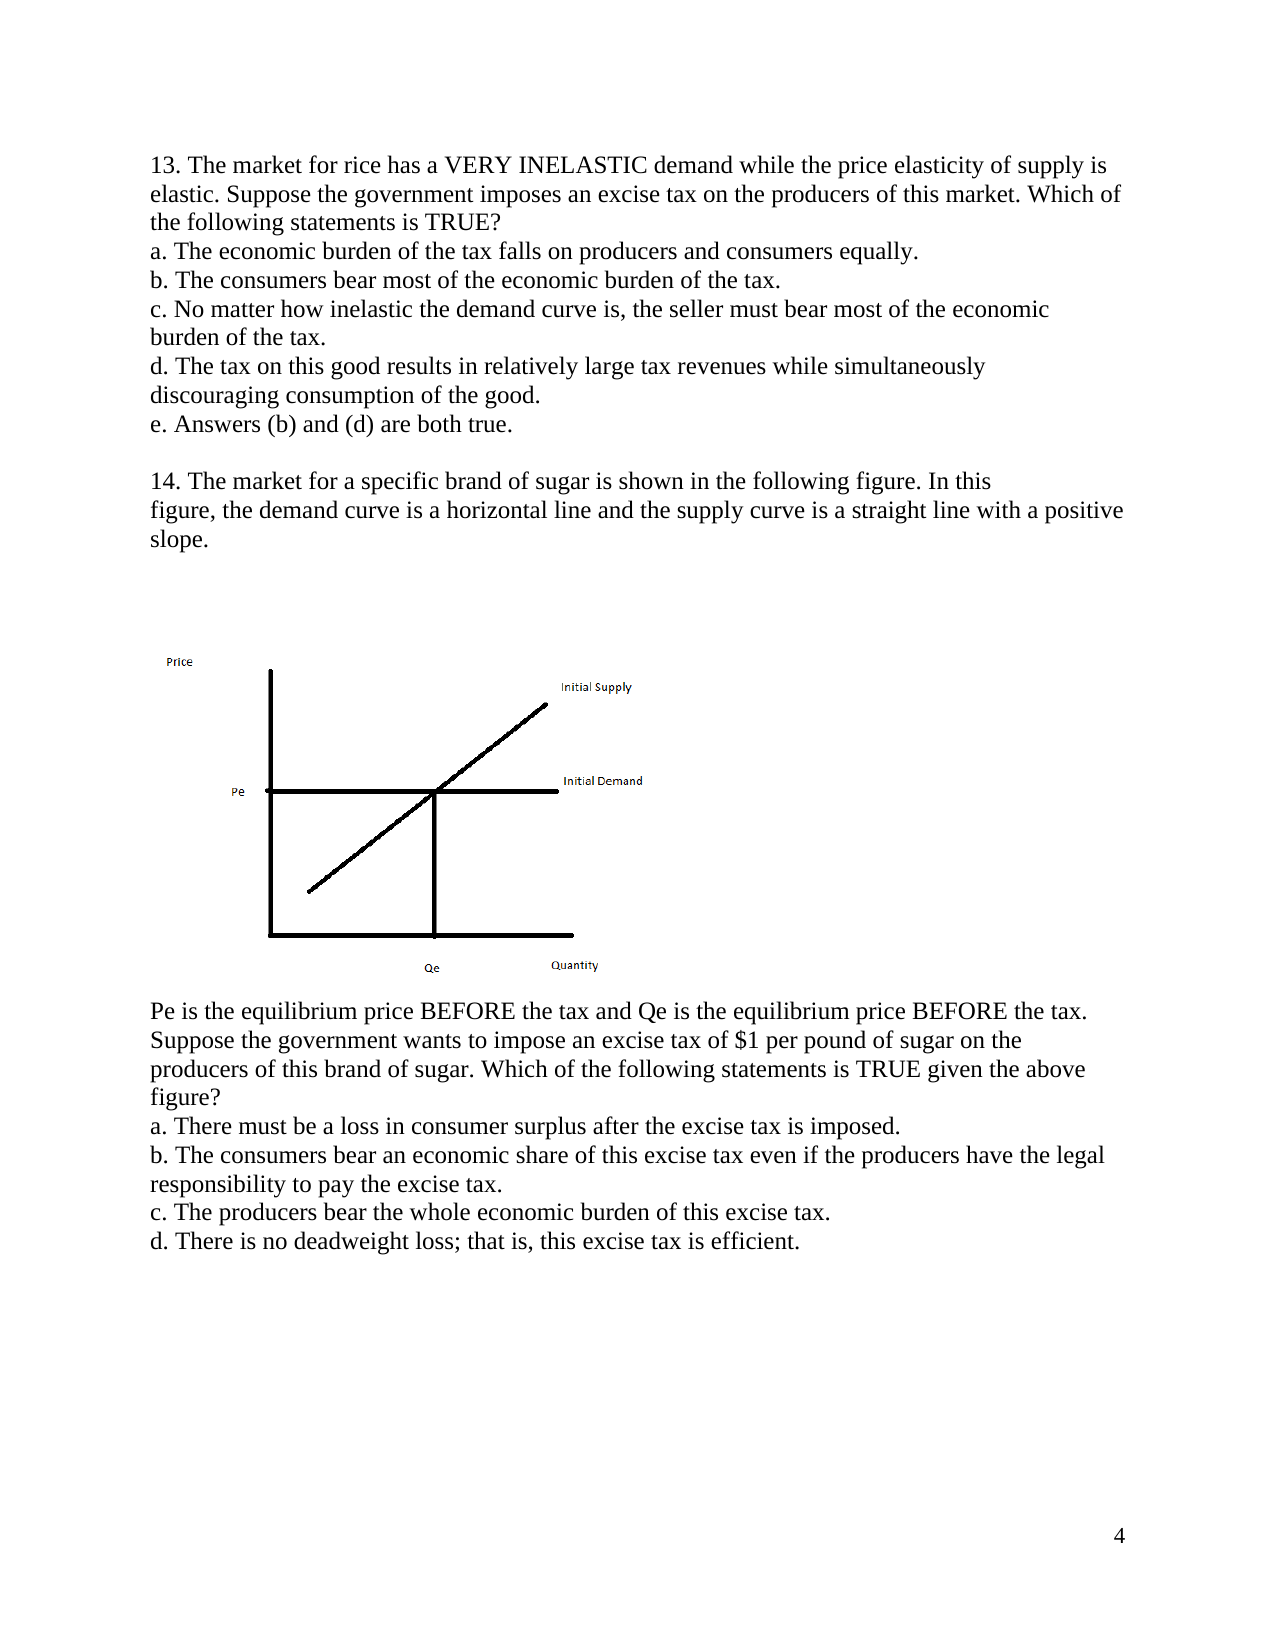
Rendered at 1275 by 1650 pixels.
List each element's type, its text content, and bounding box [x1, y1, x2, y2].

text burden of the tax. [150, 322, 1125, 351]
text c. The producers bear the whole economic burden of this excise tax. [150, 1197, 1125, 1226]
text b. The consumers bear most of the economic burden of the tax. [150, 265, 1125, 294]
text b. The consumers bear an economic share of this excise tax even if the producers have the legal responsibility to pay the excise tax. [150, 1140, 1125, 1197]
text Pe is the equilibrium price BEFORE the tax and Qe is the equilibrium price BEFORE the tax. [150, 996, 1125, 1025]
text slope. [150, 524, 1125, 552]
text a. There must be a loss in consumer surplus after the excise tax is imposed. [150, 1111, 1125, 1140]
text discouraging consumption of the good. [150, 380, 1125, 409]
text d. There is no deadweight loss; that is, this excise tax is efficient. [150, 1226, 1125, 1255]
text e. Answers (b) and (d) are both true. [150, 409, 1125, 437]
text Suppose the government wants to impose an excise tax of $1 per pound of sugar on the producers of this brand of sugar. Which of the following statements is TRUE given the above figure? [150, 1025, 1125, 1111]
text 13. The market for rice has a VERY INELASTIC demand while the price elasticity of supply is elastic. Suppose the government imposes an excise tax on the producers of this market. Which of the following statements is TRUE? [150, 150, 1125, 236]
text c. No matter how inelastic the demand curve is, the seller must bear most of the economic [150, 294, 1125, 322]
text 14. The market for a specific brand of sugar is shown in the following figure. In this [150, 466, 1125, 495]
text figure, the demand curve is a horizontal line and the supply curve is a straight line with a positive [150, 495, 1125, 524]
picture [150, 631, 695, 997]
text d. The tax on this good results in relatively large tax revenues while simultaneously [150, 351, 1125, 380]
text a. The economic burden of the tax falls on producers and consumers equally. [150, 236, 1125, 265]
